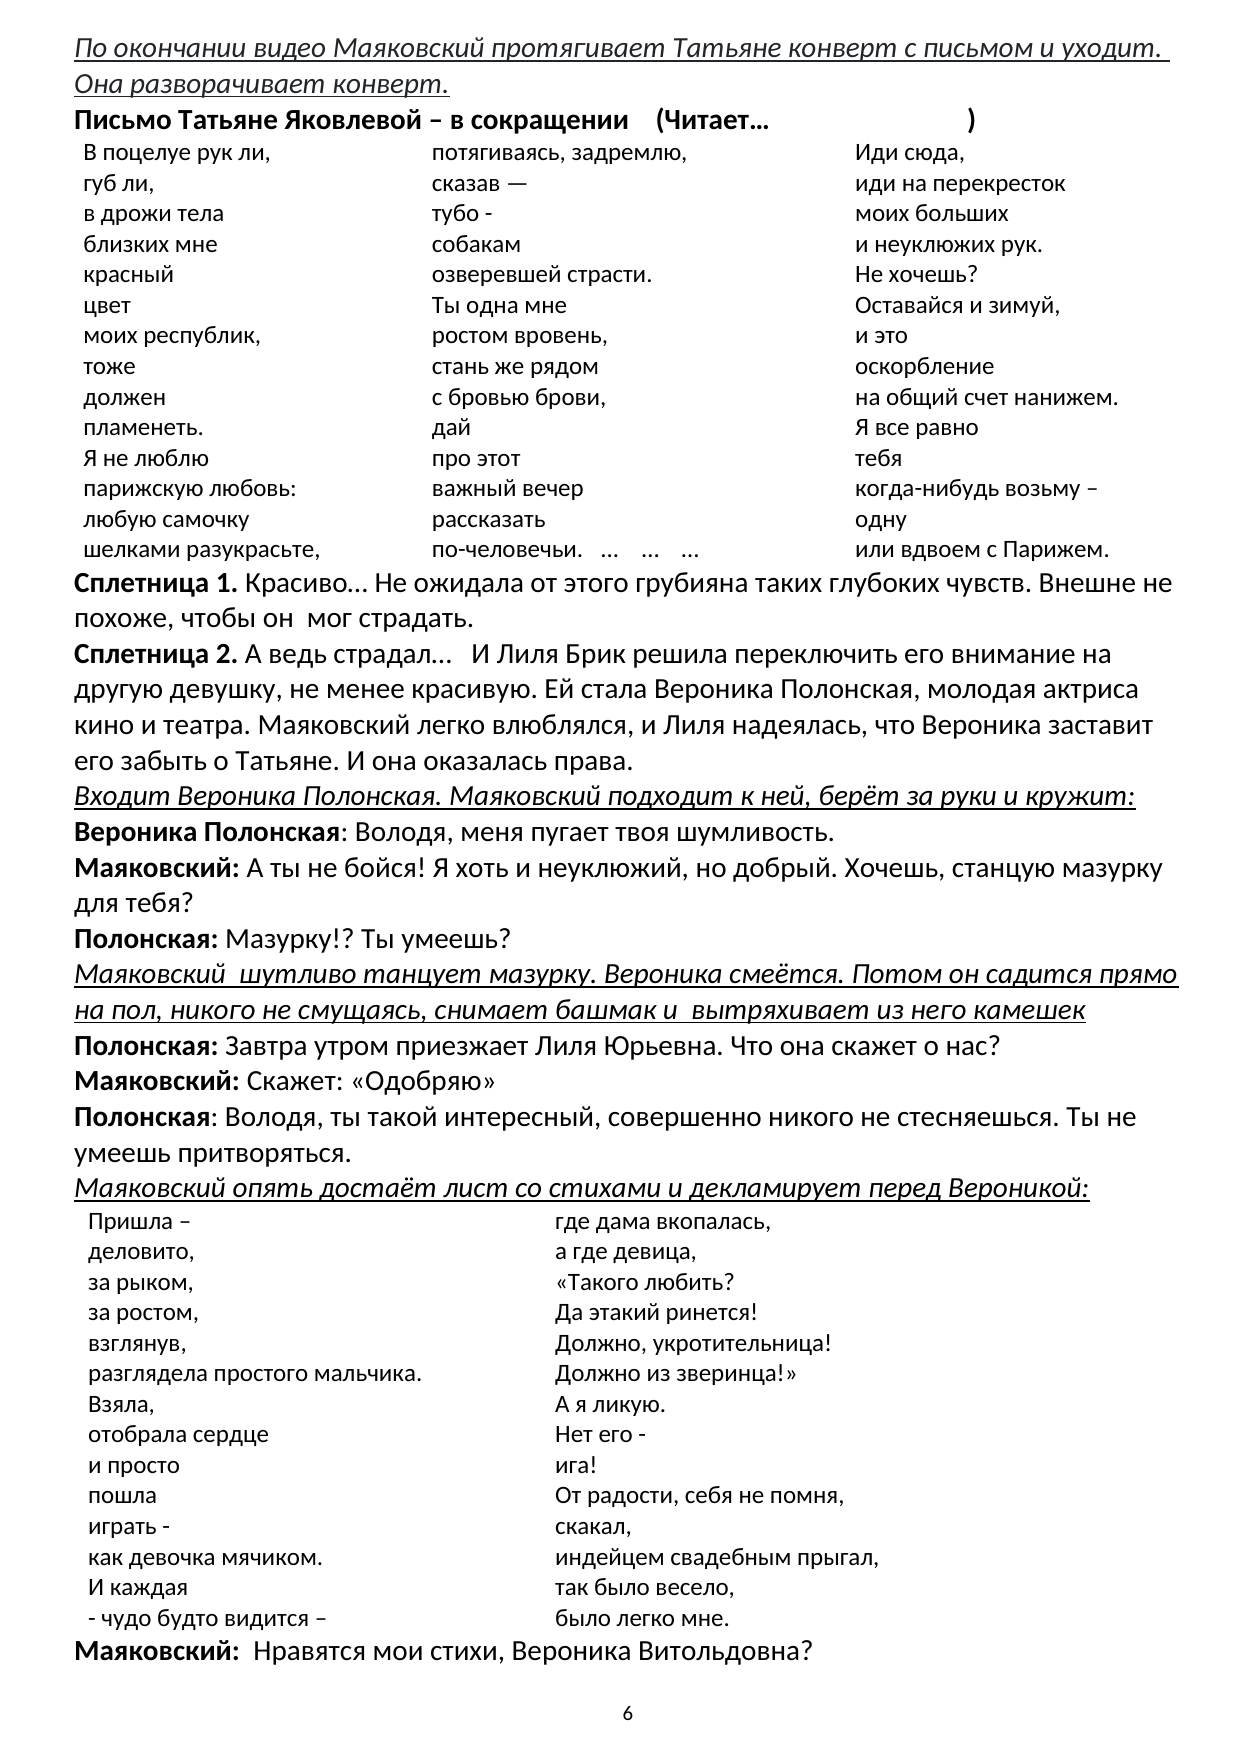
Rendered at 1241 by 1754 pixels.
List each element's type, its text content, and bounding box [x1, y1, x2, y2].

text Полонская: Мазурку!? Ты умеешь? [74, 920, 1181, 956]
text Сплетница 1. Красиво… Не ожидала от этого грубияна таких глубоких чувств. Внешне не похоже, чтобы он мог страдать. [74, 564, 1181, 635]
table_header где дама вкопалась, а где девица, «Такого любить? Да этакий ринется! Должно, укротительница! Должно из зверинца!» А я ликую. Нет его - ига! От радости, себя не помня, скакал, индейцем свадебным прыгал, так было весело, было легко мне. [544, 1205, 1073, 1632]
text Маяковский: Нравятся мои стихи, Вероника Витольдовна? [74, 1632, 1181, 1668]
table_header потягиваясь, задремлю, сказав — тубо - собакам озверевшей страсти. Ты одна мне ростом вровень, стань же рядом с бровью брови, дай про этот важный вечер рассказать по-человечьи. ... … … [420, 136, 844, 564]
text Полонская: Завтра утром приезжает Лиля Юрьевна. Что она скажет о нас? [74, 1027, 1181, 1062]
text Маяковский: Скажет: «Одобряю» [74, 1062, 1181, 1098]
text Маяковский: А ты не бойся! Я хоть и неуклюжий, но добрый. Хочешь, станцую мазурку для тебя? [74, 849, 1181, 920]
text Входит Вероника Полонская. Маяковский подходит к ней, берёт за руки и кружит: [74, 777, 1181, 813]
table_header В поцелуе рук ли, губ ли, в дрожи тела близких мне красный цвет моих республик, тоже должен пламенеть. Я не люблю парижскую любовь: любую самочку шелками разукрасьте, [72, 136, 420, 564]
text Вероника Полонская: Володя, меня пугает твоя шумливость. [74, 813, 1181, 849]
text Полонская: Володя, ты такой интересный, совершенно никого не стесняешься. Ты не умеешь притворяться. [74, 1098, 1181, 1169]
text Сплетница 2. А ведь страдал… И Лиля Брик решила переключить его внимание на другую девушку, не менее красивую. Ей стала Вероника Полонская, молодая актриса кино и театра. Маяковский легко влюблялся, и Лиля надеялась, что Вероника заставит его забыть о Татьяне. И она оказалась права. [74, 635, 1181, 777]
text Маяковский опять достаёт лист со стихами и декламирует перед Вероникой: [74, 1169, 1181, 1205]
text Письмо Татьяне Яковлевой – в сокращении (Читает… ) [74, 101, 1181, 136]
text По окончании видео Маяковский протягивает Татьяне конверт с письмом и уходит. Она разворачивает конверт. [74, 29, 1181, 101]
table_header Пришла – деловито, за рыком, за ростом, взглянув, разглядела простого мальчика. Взяла, отобрала сердце и просто пошла играть - как девочка мячиком. И каждая - чудо будто видится – [77, 1205, 544, 1632]
table_header Иди сюда, иди на перекресток моих больших и неуклюжих рук. Не хочешь? Оставайся и зимуй, и это оскорбление на общий счет нанижем. Я все равно тебя когда-нибудь возьму – одну или вдвоем с Парижем. [844, 136, 1195, 564]
text Маяковский шутливо танцует мазурку. Вероника смеётся. Потом он садится прямо на пол, никого не смущаясь, снимает башмак и вытряхивает из него камешек [74, 956, 1181, 1027]
